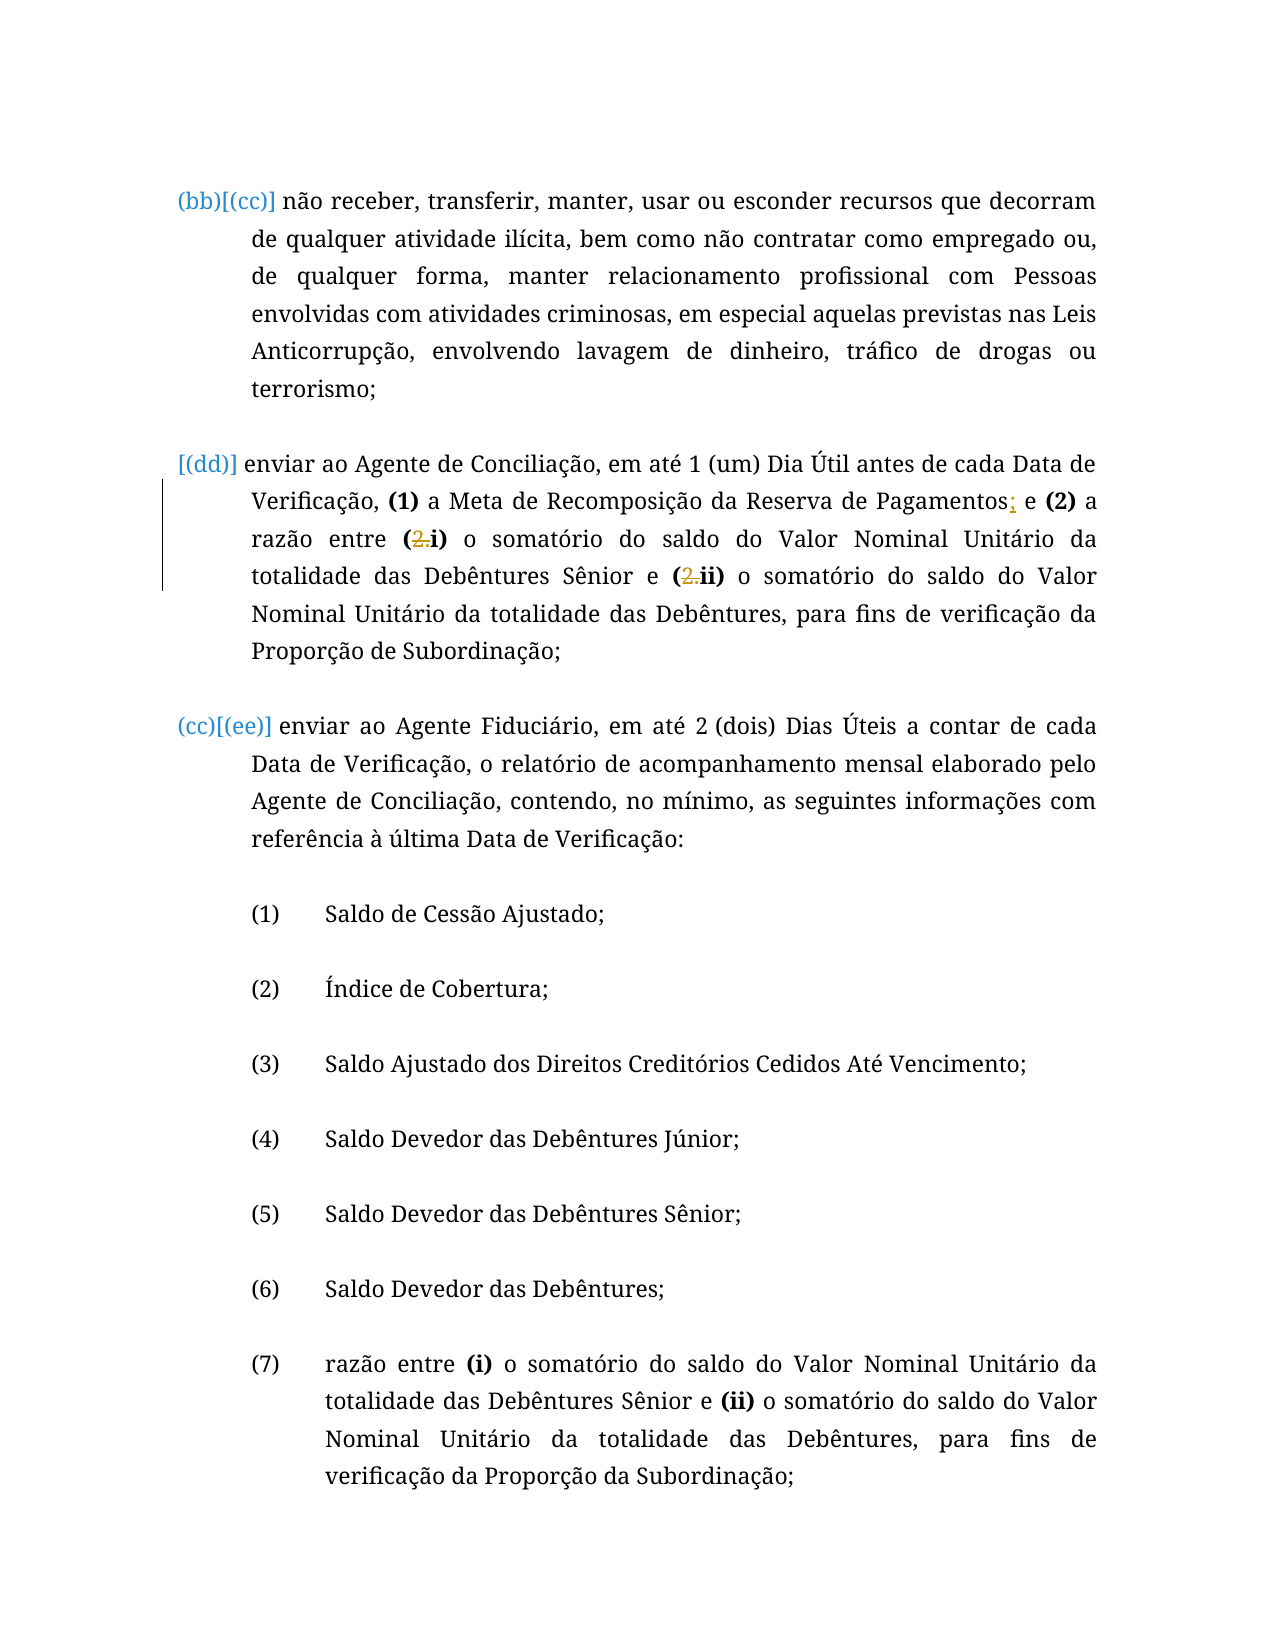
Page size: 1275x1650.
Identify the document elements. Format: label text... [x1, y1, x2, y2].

text enviar ao Agente Fiduciário, em até 2 (dois) Dias Úteis a contar de cada Data de Verificação, o relatório de acompanhamento mensal elaborado pelo Agente de Conciliação, contendo, no mínimo, as seguintes informações com referência à última Data de Verificação: [177, 710, 1098, 854]
text não receber, transferir, manter, usar ou esconder recursos que decorram de qualquer atividade ilícita, bem como não contratar como empregado ou, de qualquer forma, manter relacionamento profissional com Pessoas envolvidas com atividades criminosas, em especial aquelas previstas nas Leis Anticorrupção, envolvendo lavagem de dinheiro, tráfico de drogas ou terrorismo; [177, 185, 1098, 404]
text razão entre (i) o somatório do saldo do Valor Nominal Unitário da totalidade das Debêntures Sênior e (ii) o somatório do saldo do Valor Nominal Unitário da totalidade das Debêntures, para fins de verificação da Proporção da Subordinação; [251, 1348, 1098, 1491]
text Saldo Devedor das Debêntures Sênior; [251, 1198, 1098, 1229]
text Índice de Cobertura; [251, 973, 1098, 1004]
text enviar ao Agente de Conciliação, em até 1 (um) Dia Útil antes de cada Data de Verificação, (1) a Meta de Recomposição da Reserva de Pagamentos e (2) a razão entre (i) o somatório do saldo do Valor Nominal Unitário da totalidade das Debêntures Sênior e (ii) o somatório do saldo do Valor Nominal Unitário da totalidade das Debêntures, para fins de verificação da Proporção de Subordinação; [177, 448, 1098, 666]
text Saldo Devedor das Debêntures Júnior; [251, 1123, 1098, 1154]
text Saldo de Cessão Ajustado; [251, 898, 1098, 929]
text Saldo Ajustado dos Direitos Creditórios Cedidos Até Vencimento; [251, 1048, 1098, 1079]
text Saldo Devedor das Debêntures; [251, 1273, 1098, 1304]
